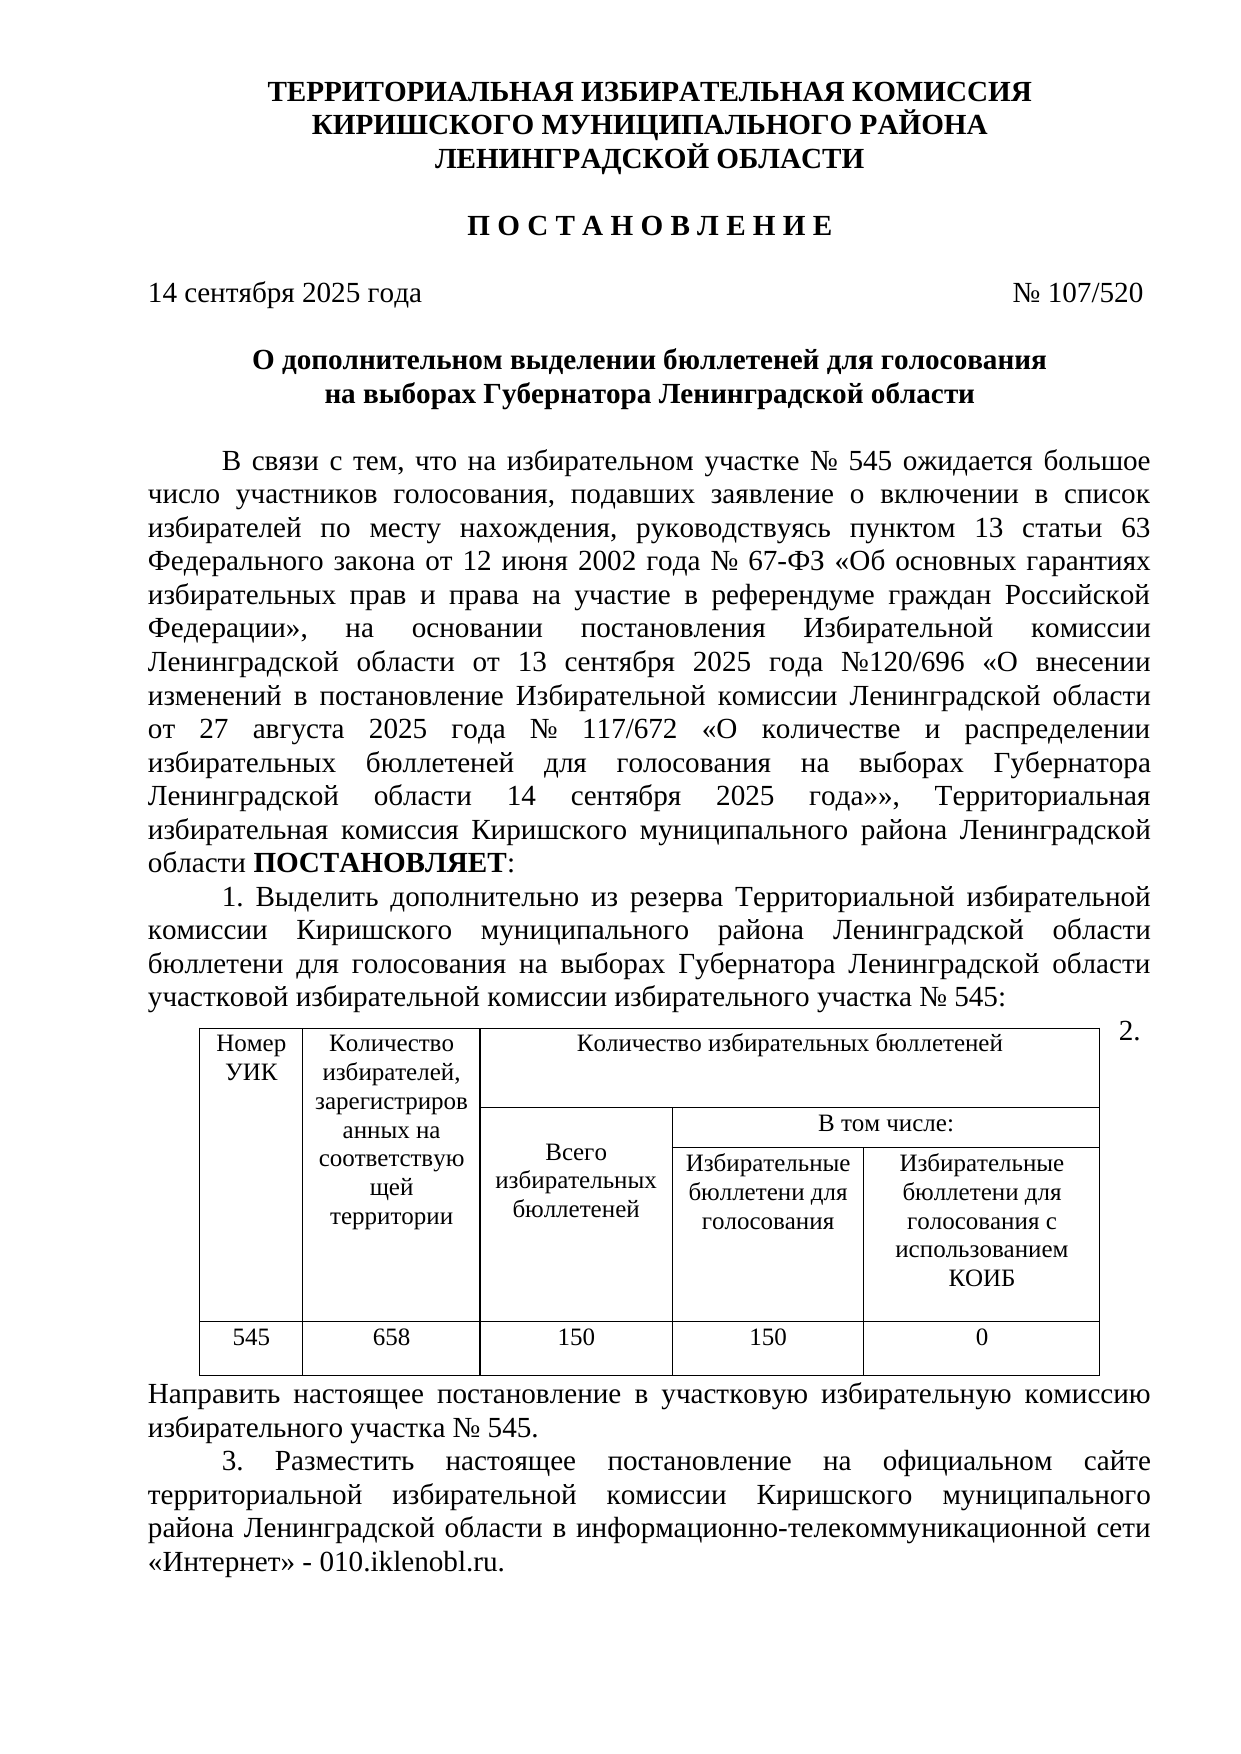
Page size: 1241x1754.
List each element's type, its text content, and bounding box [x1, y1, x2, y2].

table_cell 545 [200, 1322, 302, 1375]
table_header НомерУИК [200, 1029, 302, 1321]
text Ленинградской области [148, 141, 1152, 174]
text Киришского муниципального района [148, 107, 1152, 141]
table_cell 150 [481, 1322, 672, 1375]
text 14 сентября 2025 года № 107/520 [148, 275, 1152, 309]
table_cell 658 [303, 1322, 479, 1375]
text 3. Разместить настоящее постановление на официальном сайте территориальной избирательной комиссии Киришского муниципального района Ленинградской области в информационно-телекоммуникационной сети «Интернет» - 010.iklenobl.ru. [148, 1443, 1152, 1577]
table_header Количество избирателей, зарегистрированных на соответствующей территории [303, 1029, 479, 1321]
table_cell Избирательные бюллетени для голосования с использованием КОИБ [864, 1148, 1099, 1321]
text В связи с тем, что на избирательном участке № 545 ожидается большое число участников голосования, подавших заявление о включении в список избирателей по месту нахождения, руководствуясь пунктом 13 статьи 63 Федерального закона от 12 июня 2002 года № 67-ФЗ «Об основных гарантиях избирательных прав и права на участие в референдуме граждан Российской Федерации», на основании постановления Избирательной комиссии Ленинградской области от 13 сентября 2025 года №120/696 «О внесении изменений в постановление Избирательной комиссии Ленинградской области от 27 августа 2025 года № 117/672 «О количестве и распределении избирательных бюллетеней для голосования на выборах Губернатора Ленинградской области 14 сентября 2025 года»», Территориальная избирательная комиссия Киришского муниципального района Ленинградской области ПОСТАНОВЛЯЕТ: [148, 443, 1152, 879]
text Территориальная избирательная комиссия [148, 74, 1152, 107]
table_cell В том числе: [673, 1108, 1099, 1147]
text 1. Выделить дополнительно из резерва Территориальной избирательной комиссии Киришского муниципального района Ленинградской области бюллетени для голосования на выборах Губернатора Ленинградской области участковой избирательной комиссии избирательного участка № 545: [148, 879, 1152, 1013]
table_header Количество избирательных бюллетеней [481, 1029, 1099, 1107]
table_cell 0 [864, 1322, 1099, 1375]
table_cell 150 [673, 1322, 863, 1375]
text на выборах Губернатора Ленинградской области [148, 376, 1152, 409]
table_cell Всего избирательных бюллетеней [481, 1108, 672, 1321]
text О дополнительном выделении бюллетеней для голосования [148, 342, 1152, 376]
table_cell Избирательные бюллетени для голосования [673, 1148, 863, 1321]
text П О С Т А Н О В Л Е Н И Е [148, 208, 1152, 242]
text 2. Направить настоящее постановление в участковую избирательную комиссию избирательного участка № 545. [148, 1013, 1152, 1443]
